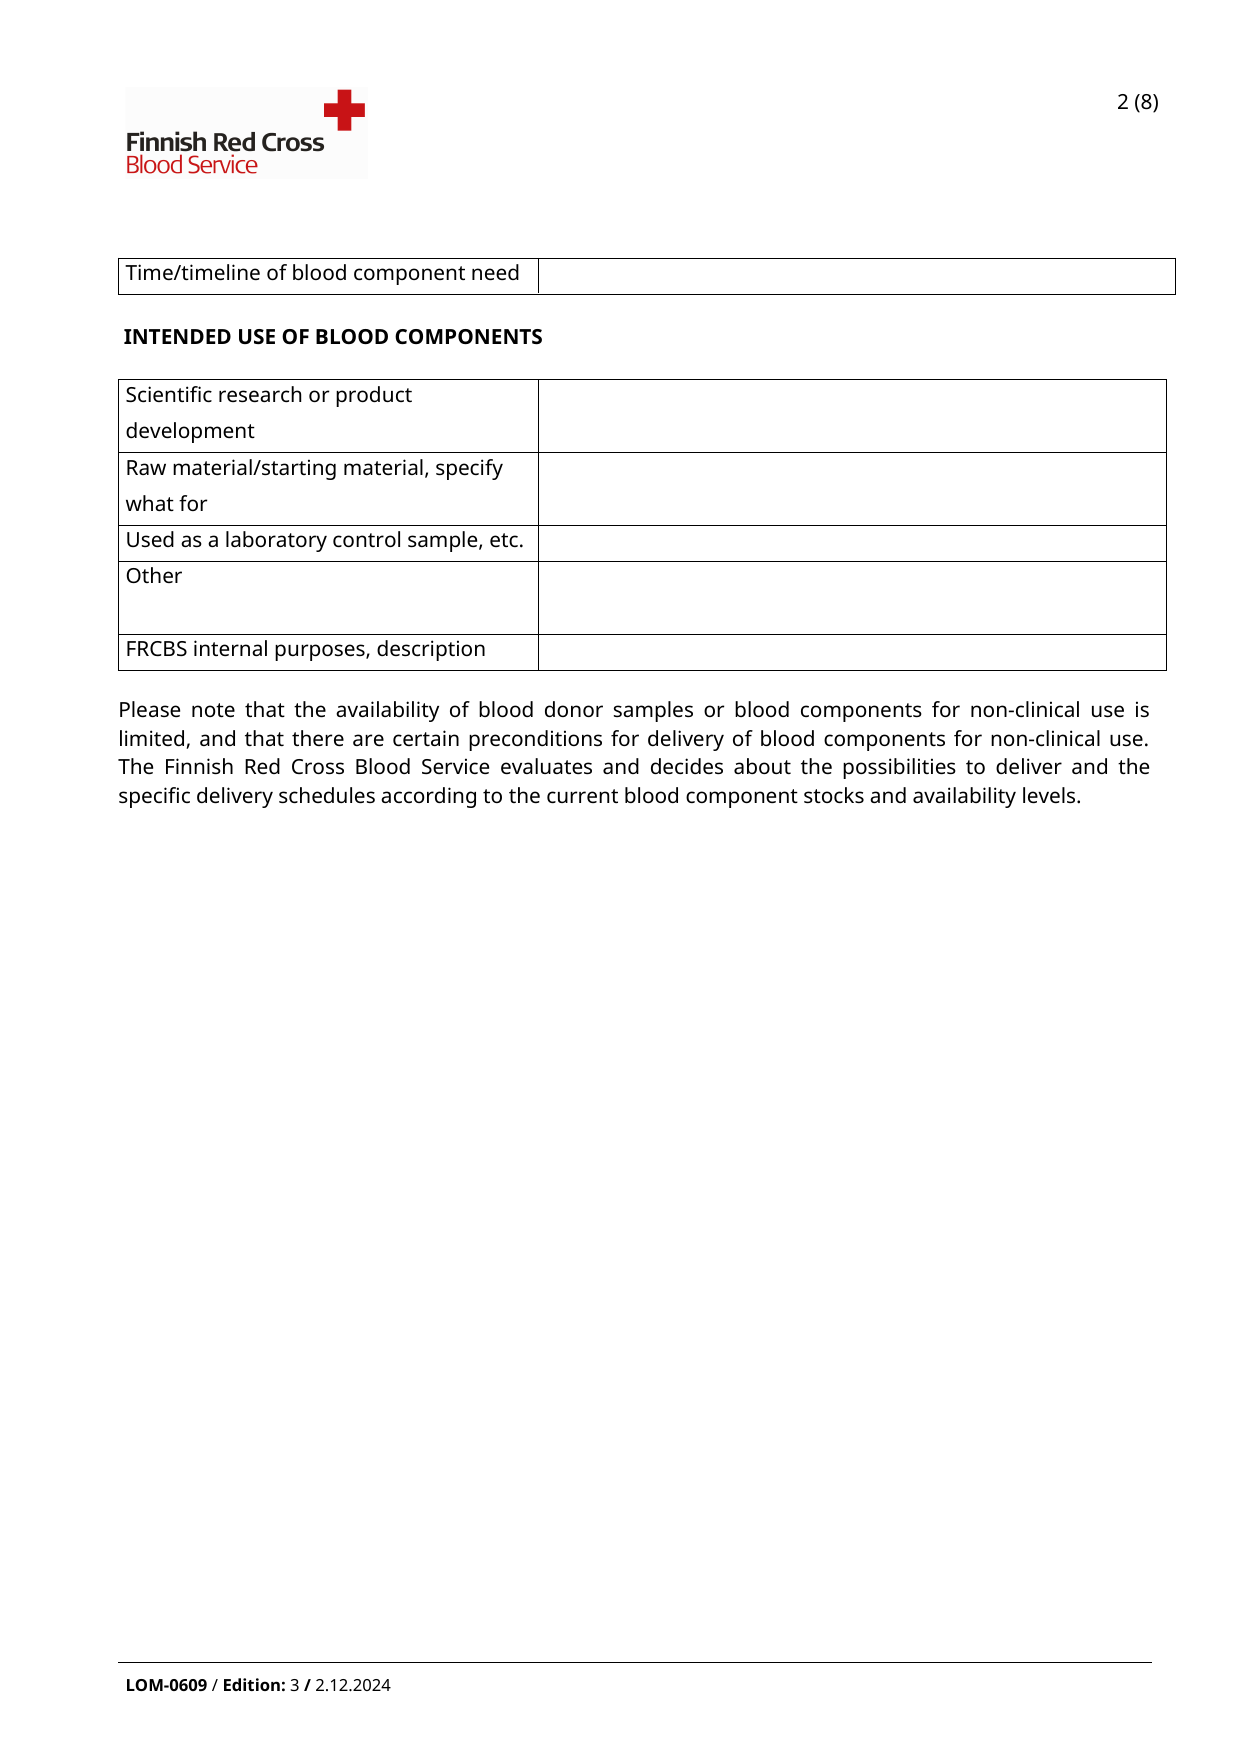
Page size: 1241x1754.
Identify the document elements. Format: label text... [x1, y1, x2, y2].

text INTENDED USE OF BLOOD COMPONENTS [118, 322, 1152, 351]
table_cell [539, 562, 1166, 634]
table_cell FRCBS internal purposes, description [119, 635, 538, 670]
table_cell Time/timeline of blood component need [119, 259, 538, 293]
table_cell Raw material/starting material, specify what for [119, 453, 538, 525]
table_cell [539, 635, 1166, 670]
table_cell Used as a laboratory control sample, etc. [119, 526, 538, 561]
table_header [539, 380, 1166, 452]
table_cell [539, 453, 1166, 525]
table_cell [539, 259, 1175, 293]
table_cell Other [119, 562, 538, 634]
text Please note that the availability of blood donor samples or blood components for non-clinical use is limited, and that there are certain preconditions for delivery of blood components for non-clinical use. The Finnish Red Cross Blood Service evaluates and decides about the possibilities to deliver and the specific delivery schedules according to the current blood component stocks and availability levels. [118, 696, 1152, 809]
picture [125, 87, 368, 179]
table_header Scientific research or product development [119, 380, 538, 452]
table_cell [539, 526, 1166, 561]
